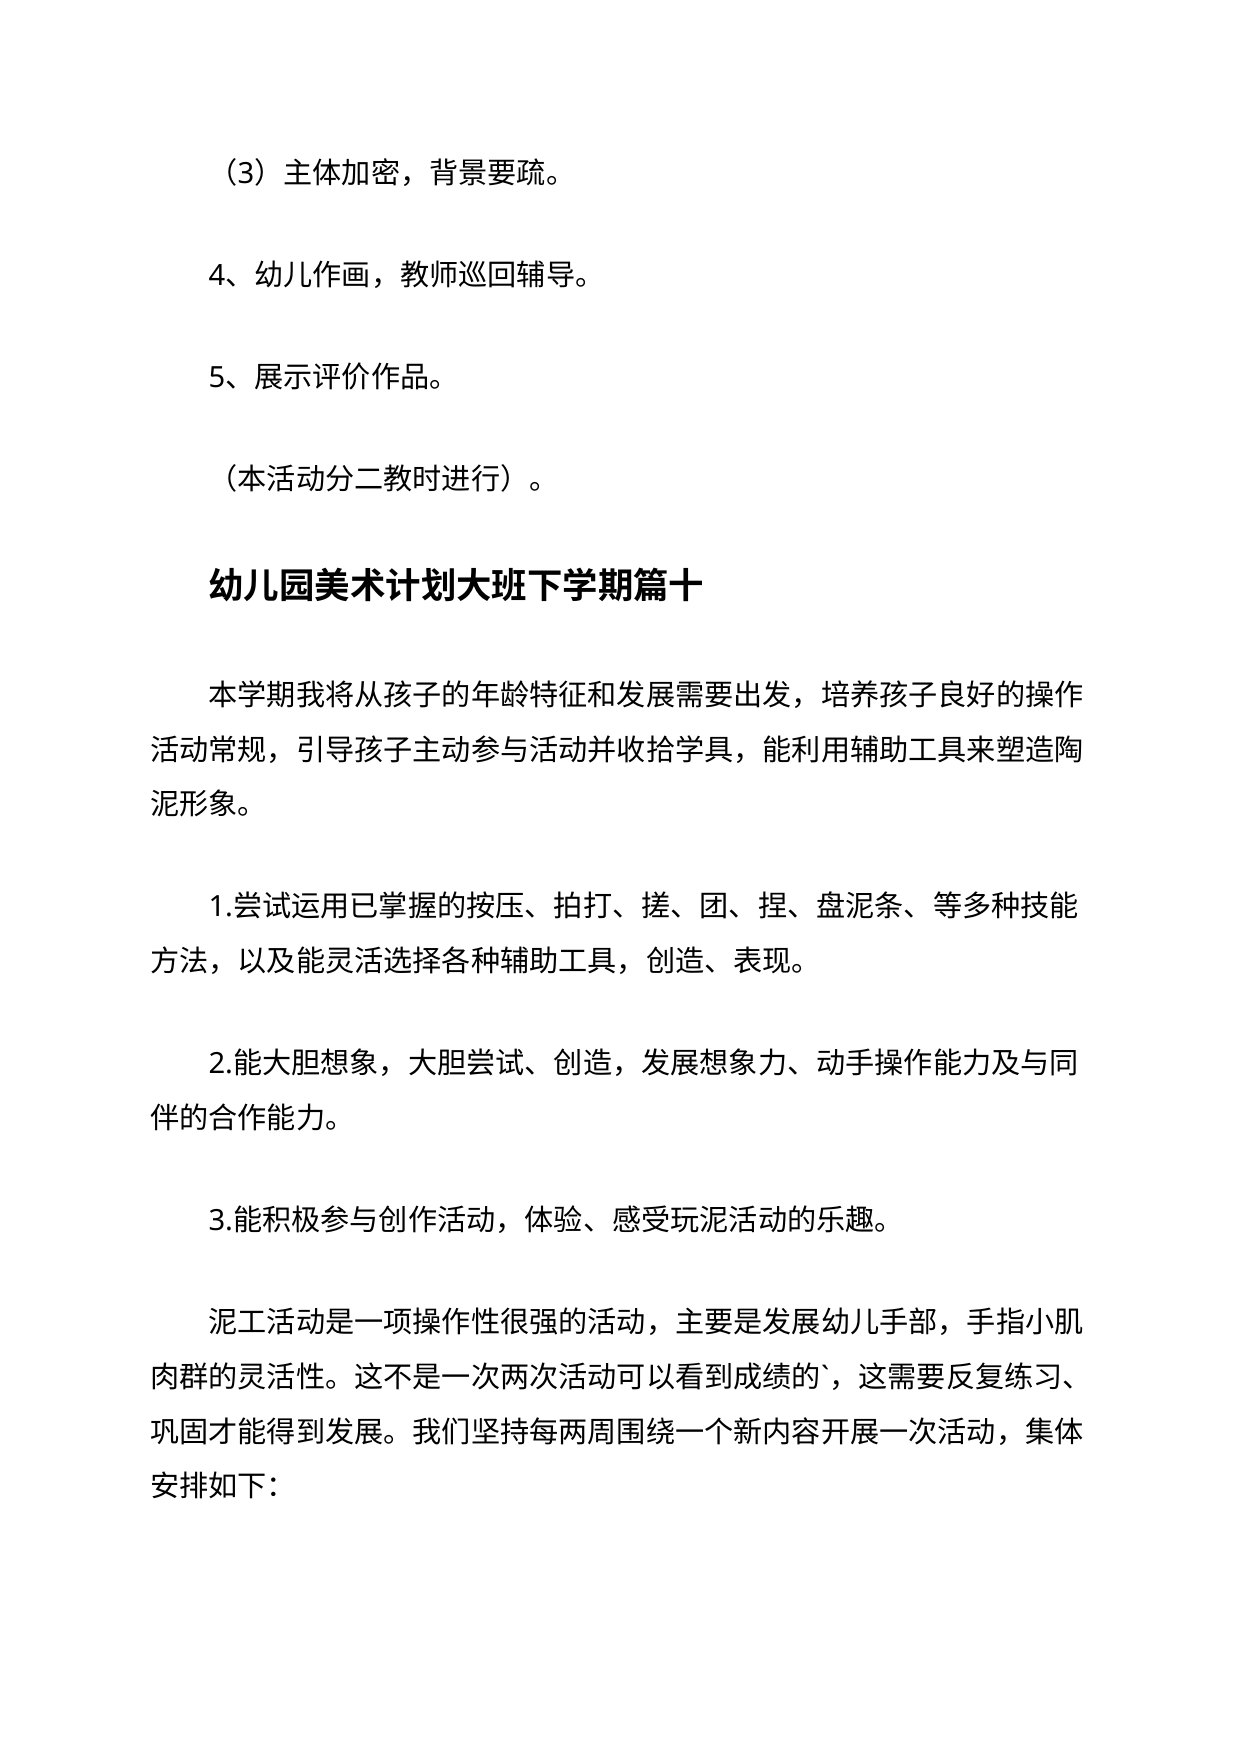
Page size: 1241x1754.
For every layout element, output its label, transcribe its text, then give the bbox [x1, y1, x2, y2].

text 本学期我将从孩子的年龄特征和发展需要出发，培养孩子良好的操作活动常规，引导孩子主动参与活动并收拾学具，能利用辅助工具来塑造陶泥形象。 [150, 671, 1090, 823]
text 5、展示评价作品。 [150, 354, 1090, 396]
text 泥工活动是一项操作性很强的活动，主要是发展幼儿手部，手指小肌肉群的灵活性。这不是一次两次活动可以看到成绩的`，这需要反复练习、巩固才能得到发展。我们坚持每两周围绕一个新内容开展一次活动，集体安排如下： [150, 1298, 1090, 1505]
text 3.能积极参与创作活动，体验、感受玩泥活动的乐趣。 [150, 1196, 1090, 1239]
text （3）主体加密，背景要疏。 [150, 150, 1090, 192]
text 4、幼儿作画，教师巡回辅导。 [150, 252, 1090, 294]
text 幼儿园美术计划大班下学期篇十 [150, 558, 1090, 609]
text （本活动分二教时进行）。 [150, 456, 1090, 498]
text 2.能大胆想象，大胆尝试、创造，发展想象力、动手操作能力及与同伴的合作能力。 [150, 1039, 1090, 1137]
text 1.尝试运用已掌握的按压、拍打、搓、团、捏、盘泥条、等多种技能方法，以及能灵活选择各种辅助工具，创造、表现。 [150, 883, 1090, 980]
